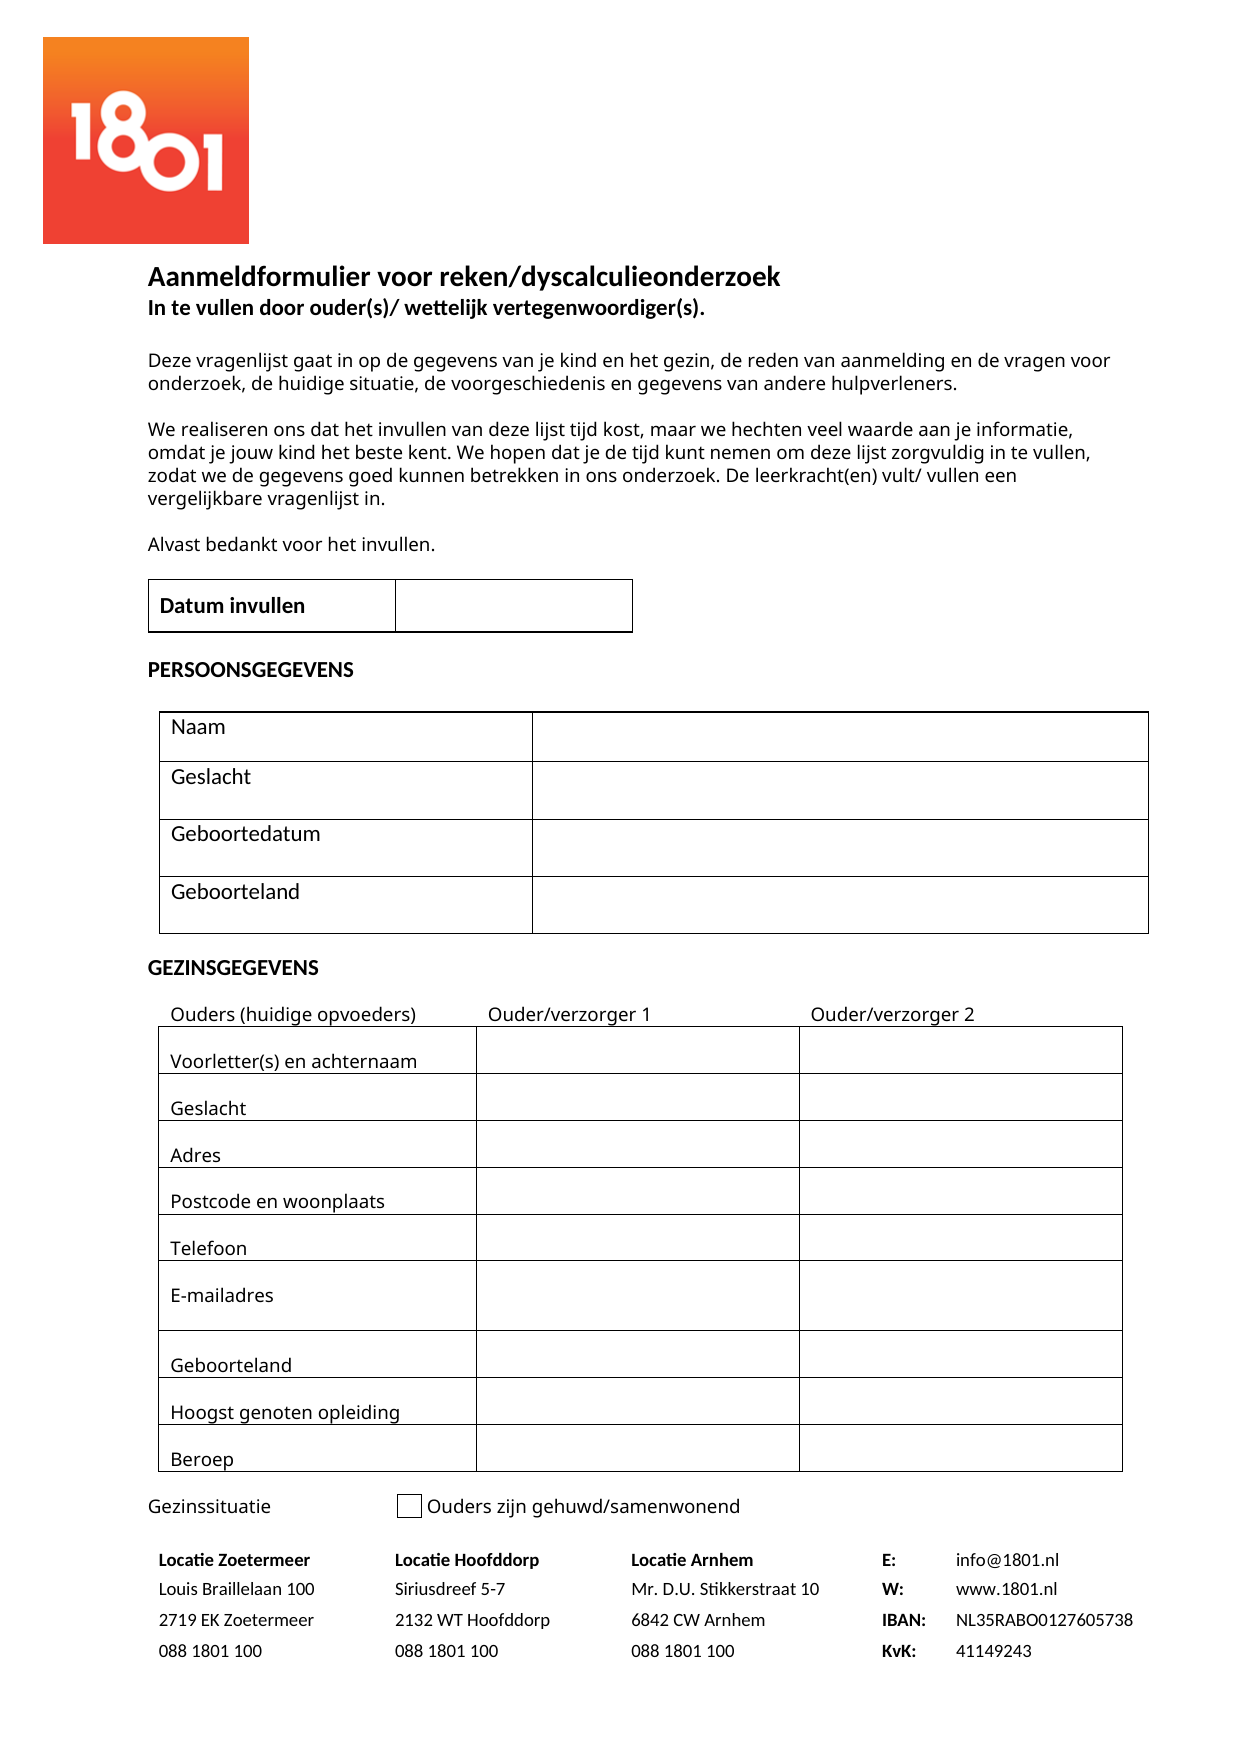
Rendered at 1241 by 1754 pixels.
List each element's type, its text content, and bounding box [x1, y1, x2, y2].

text Alvast bedankt voor het invullen. [148, 533, 1122, 556]
table_cell [800, 1121, 1122, 1167]
text Gezinssituatie Ouders zijn gehuwd/samenwonend [148, 1495, 397, 1518]
table_cell Hoogst genoten opleiding [159, 1378, 476, 1424]
text GEZINSGEGEVENS [148, 957, 1122, 980]
table_cell Geslacht [160, 762, 532, 818]
table_cell [800, 1331, 1122, 1377]
table_cell [477, 1027, 799, 1073]
table_cell [477, 1074, 799, 1120]
table_cell Geboorteland [160, 877, 532, 933]
table_cell [533, 820, 1148, 876]
table_cell [477, 1261, 799, 1330]
table_cell [533, 877, 1148, 933]
table_header [533, 713, 1148, 761]
table_cell [533, 762, 1148, 818]
table_cell [477, 1425, 799, 1471]
table_cell [800, 1027, 1122, 1073]
text Deze vragenlijst gaat in op de gegevens van je kind en het gezin, de reden van aanmelding en de vragen voor onderzoek, de huidige situatie, de voorgeschiedenis en gegevens van andere hulpverleners. [148, 349, 1122, 395]
table_cell Geslacht [159, 1074, 476, 1120]
table_cell [477, 1331, 799, 1377]
table_cell Voorletter(s) en achternaam [159, 1027, 476, 1073]
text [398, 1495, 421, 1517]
table_cell E-mailadres [159, 1261, 476, 1330]
table_cell [800, 1168, 1122, 1213]
table_cell [477, 1121, 799, 1167]
table_header Datum invullen [149, 580, 395, 631]
text Aanmeldformulier voor reken/dyscalculieonderzoek [148, 258, 1122, 293]
text PERSOONSGEGEVENS [148, 655, 1122, 683]
table_header Ouder/verzorger 1 [476, 1003, 799, 1026]
table_header Naam [160, 713, 532, 761]
table_cell Geboorteland [159, 1331, 476, 1377]
table_cell [800, 1378, 1122, 1424]
picture [43, 37, 249, 244]
text We realiseren ons dat het invullen van deze lijst tijd kost, maar we hechten veel waarde aan je informatie, omdat je jouw kind het beste kent. We hopen dat je de tijd kunt nemen om deze lijst zorgvuldig in te vullen, zodat we de gegevens goed kunnen betrekken in ons onderzoek. De leerkracht(en) vult/ vullen een vergelijkbare vragenlijst in. [148, 418, 1122, 510]
table_header Ouder/verzorger 2 [799, 1003, 1122, 1026]
table_cell [477, 1378, 799, 1424]
table_header [396, 580, 632, 631]
table_cell [477, 1215, 799, 1260]
table_cell Adres [159, 1121, 476, 1167]
table_header Ouders (huidige opvoeders) [159, 1003, 476, 1026]
table_cell Postcode en woonplaats [159, 1168, 476, 1213]
table_cell [477, 1168, 799, 1213]
table_cell [800, 1425, 1122, 1471]
table_cell Telefoon [159, 1215, 476, 1260]
table_cell [800, 1261, 1122, 1330]
text Gezinssituatie Ouders zijn gehuwd/samenwonend [422, 1495, 1122, 1518]
table_cell [800, 1074, 1122, 1120]
table_cell Beroep [159, 1425, 476, 1471]
table_cell [800, 1215, 1122, 1260]
text In te vullen door ouder(s)/ wettelijk vertegenwoordiger(s). [148, 293, 1122, 322]
table_cell Geboortedatum [160, 820, 532, 876]
